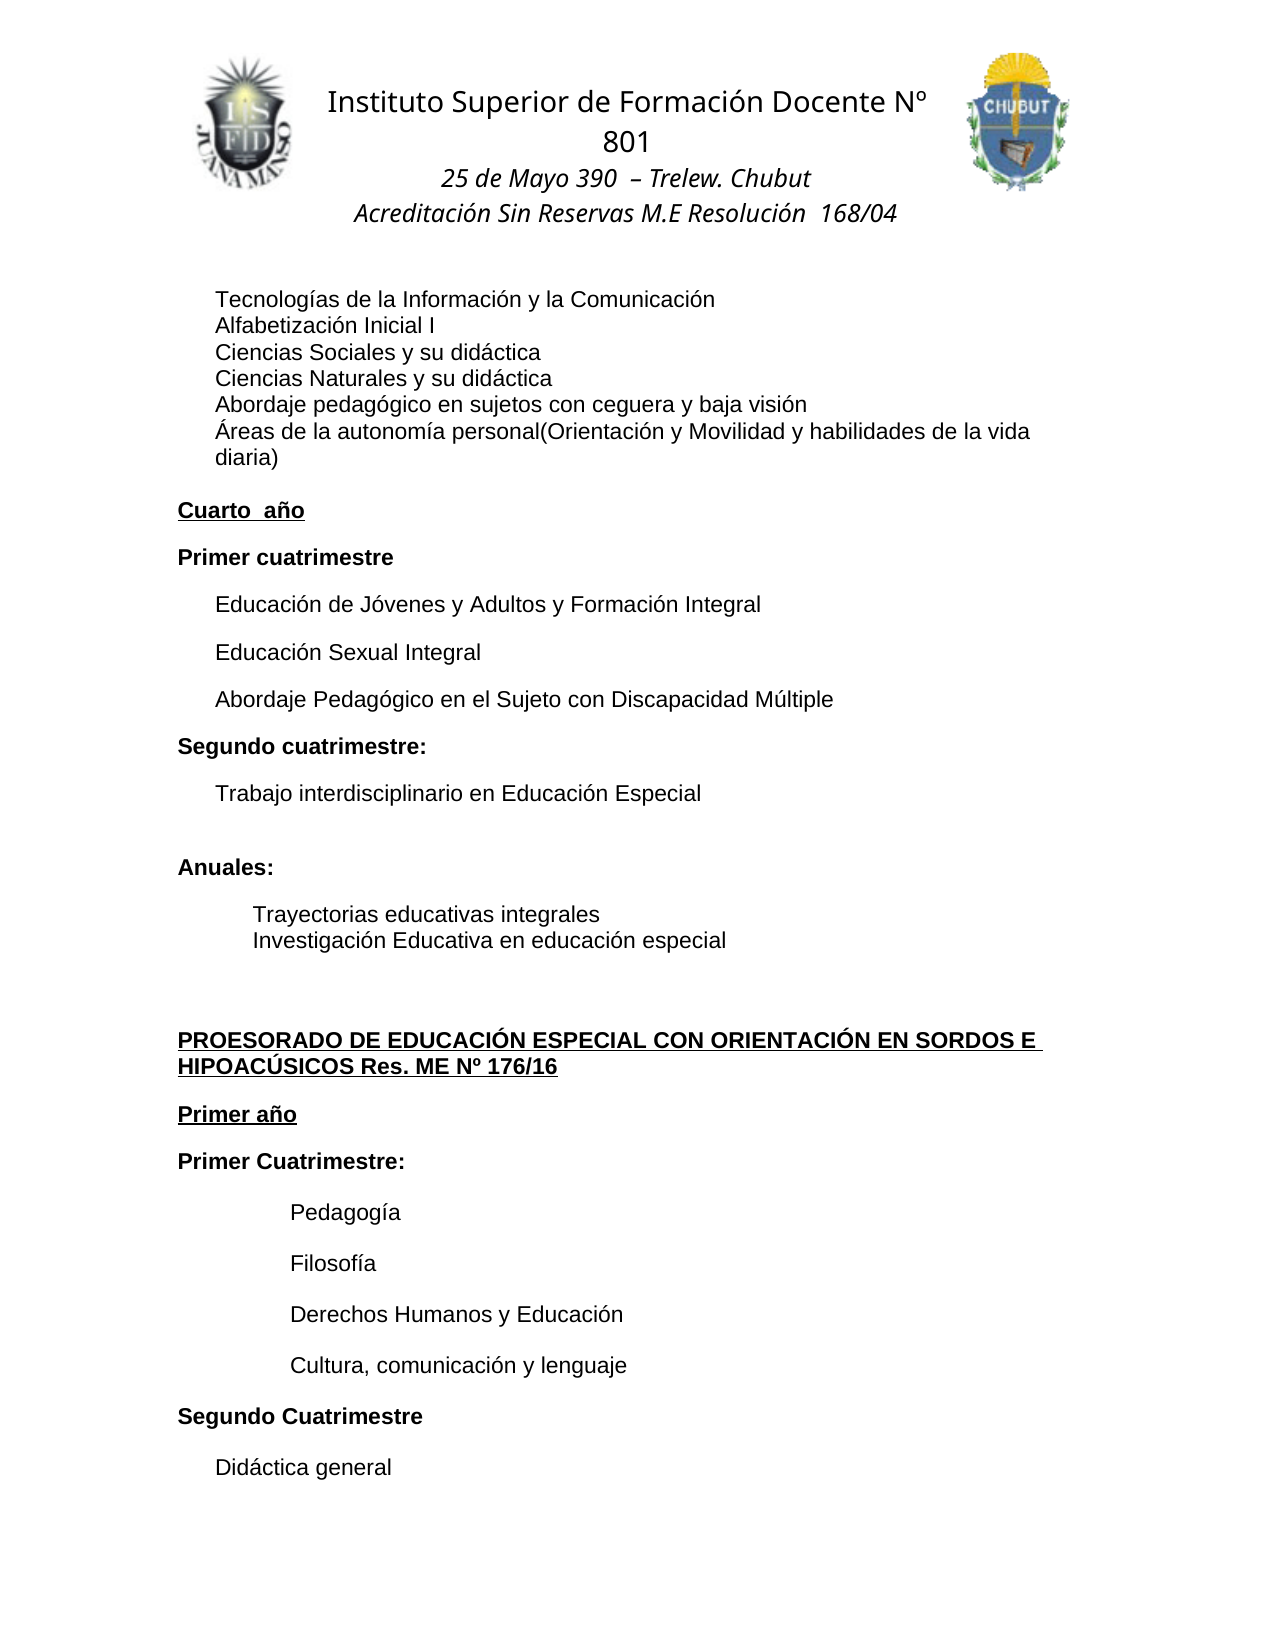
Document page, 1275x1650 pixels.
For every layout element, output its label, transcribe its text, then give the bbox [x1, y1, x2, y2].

text Segundo Cuatrimestre [177, 1403, 1098, 1429]
text Pedagogía [290, 1199, 1098, 1225]
text Primer año [177, 1101, 1098, 1127]
text Filosofía [290, 1250, 1098, 1276]
text PROESORADO DE EDUCACIÓN ESPECIAL CON ORIENTACIÓN EN SORDOS E HIPOACÚSICOS Res. ME Nº 176/16 [177, 1027, 1098, 1080]
text Didáctica general [215, 1454, 1098, 1480]
text Cuarto año [177, 497, 1098, 523]
text Primer Cuatrimestre: [177, 1148, 1098, 1174]
picture [964, 52, 1070, 196]
text Educación Sexual Integral [215, 638, 1098, 665]
text Trayectorias educativas integrales [252, 901, 1098, 927]
text Abordaje Pedagógico en el Sujeto con Discapacidad Múltiple [215, 686, 1098, 712]
text Derechos Humanos y Educación [290, 1301, 1098, 1327]
picture [191, 52, 297, 196]
text Primer cuatrimestre [177, 544, 1098, 570]
text Áreas de la autonomía personal(Orientación y Movilidad y habilidades de la vida diaria) [215, 418, 1098, 471]
text Trabajo interdisciplinario en Educación Especial [215, 780, 1098, 806]
text Anuales: [177, 853, 1098, 880]
text Segundo cuatrimestre: [177, 733, 1098, 759]
text Cultura, comunicación y lenguaje [290, 1352, 1098, 1378]
text Investigación Educativa en educación especial [252, 927, 1098, 953]
text Ciencias Sociales y su didáctica [215, 339, 1098, 365]
text Abordaje pedagógico en sujetos con ceguera y baja visión [215, 391, 1098, 418]
text Tecnologías de la Información y la Comunicación [215, 286, 1098, 312]
text Ciencias Naturales y su didáctica [215, 365, 1098, 391]
text Educación de Jóvenes y Adultos y Formación Integral [215, 591, 1098, 618]
text Alfabetización Inicial I [215, 312, 1098, 339]
